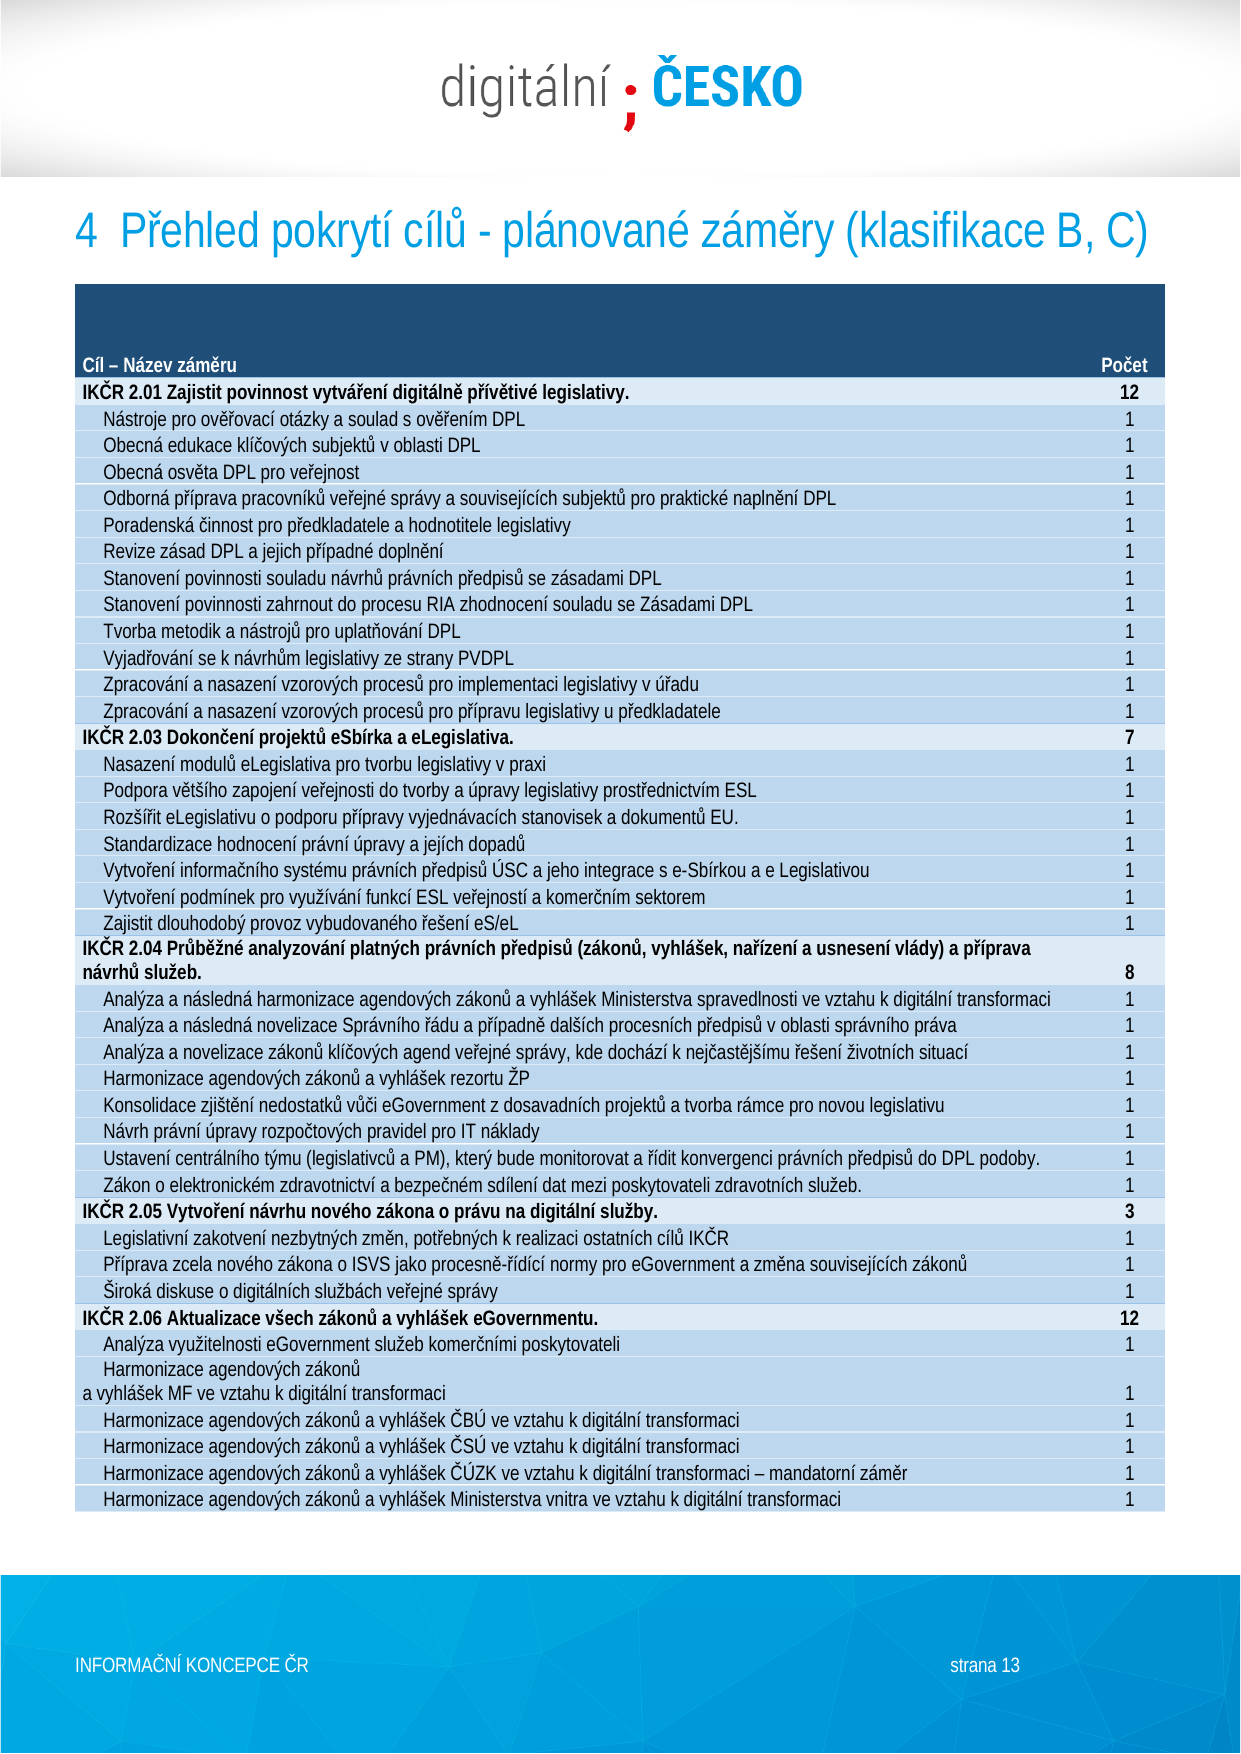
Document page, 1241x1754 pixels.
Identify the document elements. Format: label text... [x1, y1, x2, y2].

table_cell Poradenská činnost pro předkladatele a hodnotitele legislativy [75, 511, 1094, 537]
table_cell 1 [1094, 431, 1165, 457]
table_cell Analýza a následná harmonizace agendových zákonů a vyhlášek Ministerstva spravedlnosti ve vztahu k digitální transformaci [75, 985, 1094, 1011]
table_cell Tvorba metodik a nástrojů pro uplatňování DPL [75, 618, 1094, 643]
table_cell IKČR 2.04 Průběžné analyzování platných právních předpisů (zákonů, vyhlášek, nařízení a usnesení vlády) a příprava návrhů služeb. [75, 936, 1094, 984]
table_cell 1 [1094, 750, 1165, 776]
table_cell Stanovení povinnosti souladu návrhů právních předpisů se zásadami DPL [75, 564, 1094, 590]
table_cell Analýza a novelizace zákonů klíčových agend veřejné správy, kde dochází k nejčastějšímu řešení životních situací [75, 1038, 1094, 1064]
table_cell Vytvoření podmínek pro využívání funkcí ESL veřejností a komerčním sektorem [75, 883, 1094, 908]
table_cell 1 [1094, 644, 1165, 669]
table_cell Harmonizace agendových zákonů a vyhlášek ČSÚ ve vztahu k digitální transformaci [75, 1433, 1094, 1458]
table_cell 1 [1094, 910, 1165, 935]
table_cell 1 [1094, 1091, 1165, 1117]
table_cell 1 [1094, 1486, 1165, 1511]
table_cell 1 [1094, 1145, 1165, 1170]
table_cell 1 [1094, 883, 1165, 908]
table_cell Odborná příprava pracovníků veřejné správy a souvisejících subjektů pro praktické naplnění DPL [75, 485, 1094, 510]
table_cell Harmonizace agendových zákonů a vyhlášek ČÚZK ve vztahu k digitální transformaci – mandatorní záměr [75, 1459, 1094, 1484]
table_cell 12 [1094, 1304, 1165, 1329]
table_cell 1 [1094, 1433, 1165, 1458]
table_cell 1 [1094, 1038, 1165, 1064]
table_cell 1 [1094, 1251, 1165, 1276]
table_cell 1 [1094, 1065, 1165, 1090]
table_cell 1 [1094, 405, 1165, 430]
table_cell Ustavení centrálního týmu (legislativců a PM), který bude monitorovat a řídit konvergenci právních předpisů do DPL podoby. [75, 1145, 1094, 1170]
table_cell IKČR 2.03 Dokončení projektů eSbírka a eLegislativa. [75, 724, 1094, 749]
table_cell 1 [1094, 591, 1165, 616]
table_cell 1 [1094, 1012, 1165, 1037]
table_cell 1 [1094, 458, 1165, 483]
table_cell Harmonizace agendových zákonů a vyhlášek MF ve vztahu k digitální transformaci [75, 1357, 1094, 1405]
table_header Počet [1094, 284, 1165, 377]
table_cell 1 [1094, 538, 1165, 563]
table_cell Zpracování a nasazení vzorových procesů pro implementaci legislativy v úřadu [75, 671, 1094, 696]
table_cell Konsolidace zjištění nedostatků vůči eGovernment z dosavadních projektů a tvorba rámce pro novou legislativu [75, 1091, 1094, 1117]
table_cell IKČR 2.06 Aktualizace všech zákonů a vyhlášek eGovernmentu. [75, 1304, 1094, 1329]
table_cell 1 [1094, 830, 1165, 855]
table_cell Obecná osvěta DPL pro veřejnost [75, 458, 1094, 483]
table_cell 1 [1094, 1357, 1165, 1405]
table_cell 1 [1094, 485, 1165, 510]
table_cell Nástroje pro ověřovací otázky a soulad s ověřením DPL [75, 405, 1094, 430]
picture [0, 0, 1241, 177]
table_cell 1 [1094, 1277, 1165, 1303]
table_cell Legislativní zakotvení nezbytných změn, potřebných k realizaci ostatních cílů IKČR [75, 1224, 1094, 1250]
table_cell Podpora většího zapojení veřejnosti do tvorby a úpravy legislativy prostřednictvím ESL [75, 777, 1094, 802]
table_cell Stanovení povinnosti zahrnout do procesu RIA zhodnocení souladu se Zásadami DPL [75, 591, 1094, 616]
table_cell Standardizace hodnocení právní úpravy a jejích dopadů [75, 830, 1094, 855]
table_cell Zákon o elektronickém zdravotnictví a bezpečném sdílení dat mezi poskytovateli zdravotních služeb. [75, 1171, 1094, 1197]
table_cell 1 [1094, 1224, 1165, 1250]
table_cell 1 [1094, 564, 1165, 590]
table_cell 1 [1094, 856, 1165, 882]
table_cell 3 [1094, 1198, 1165, 1223]
table_cell 12 [1094, 378, 1165, 404]
table_cell Zajistit dlouhodobý provoz vybudovaného řešení eS/eL [75, 910, 1094, 935]
table_cell 1 [1094, 803, 1165, 829]
table_cell Analýza využitelnosti eGovernment služeb komerčními poskytovateli [75, 1330, 1094, 1356]
table_cell Zpracování a nasazení vzorových procesů pro přípravu legislativy u předkladatele [75, 697, 1094, 723]
table_cell Harmonizace agendových zákonů a vyhlášek Ministerstva vnitra ve vztahu k digitální transformaci [75, 1486, 1094, 1511]
table_cell Obecná edukace klíčových subjektů v oblasti DPL [75, 431, 1094, 457]
table_cell Analýza a následná novelizace Správního řádu a případně dalších procesních předpisů v oblasti správního práva [75, 1012, 1094, 1037]
subtitle Přehled pokrytí cílů - plánované záměry (klasifikace B, C) [75, 201, 1165, 258]
table_cell Revize zásad DPL a jejich případné doplnění [75, 538, 1094, 563]
table_cell Vytvoření informačního systému právních předpisů ÚSC a jeho integrace s e-Sbírkou a e Legislativou [75, 856, 1094, 882]
table_header Cíl – Název záměru [75, 284, 1094, 377]
table_cell 1 [1094, 511, 1165, 537]
table_cell 1 [1094, 671, 1165, 696]
table_cell 1 [1094, 777, 1165, 802]
table_cell Nasazení modulů eLegislativa pro tvorbu legislativy v praxi [75, 750, 1094, 776]
table_cell 7 [1094, 724, 1165, 749]
table_cell IKČR 2.01 Zajistit povinnost vytváření digitálně přívětivé legislativy. [75, 378, 1094, 404]
table_cell 1 [1094, 1406, 1165, 1431]
table_cell 1 [1094, 985, 1165, 1011]
table_cell Široká diskuse o digitálních službách veřejné správy [75, 1277, 1094, 1303]
table_cell Příprava zcela nového zákona o ISVS jako procesně-řídící normy pro eGovernment a změna souvisejících zákonů [75, 1251, 1094, 1276]
table_cell 8 [1094, 936, 1165, 984]
table_cell 1 [1094, 1330, 1165, 1356]
table_cell Harmonizace agendových zákonů a vyhlášek ČBÚ ve vztahu k digitální transformaci [75, 1406, 1094, 1431]
table_cell 1 [1094, 618, 1165, 643]
table_cell 1 [1094, 1118, 1165, 1143]
table_cell Návrh právní úpravy rozpočtových pravidel pro IT náklady [75, 1118, 1094, 1143]
table_cell IKČR 2.05 Vytvoření návrhu nového zákona o právu na digitální služby. [75, 1198, 1094, 1223]
table_cell 1 [1094, 1171, 1165, 1197]
table_cell 1 [1094, 1459, 1165, 1484]
table_cell Harmonizace agendových zákonů a vyhlášek rezortu ŽP [75, 1065, 1094, 1090]
table_cell Vyjadřování se k návrhům legislativy ze strany PVDPL [75, 644, 1094, 669]
table_cell Rozšířit eLegislativu o podporu přípravy vyjednávacích stanovisek a dokumentů EU. [75, 803, 1094, 829]
table_cell 1 [1094, 697, 1165, 723]
